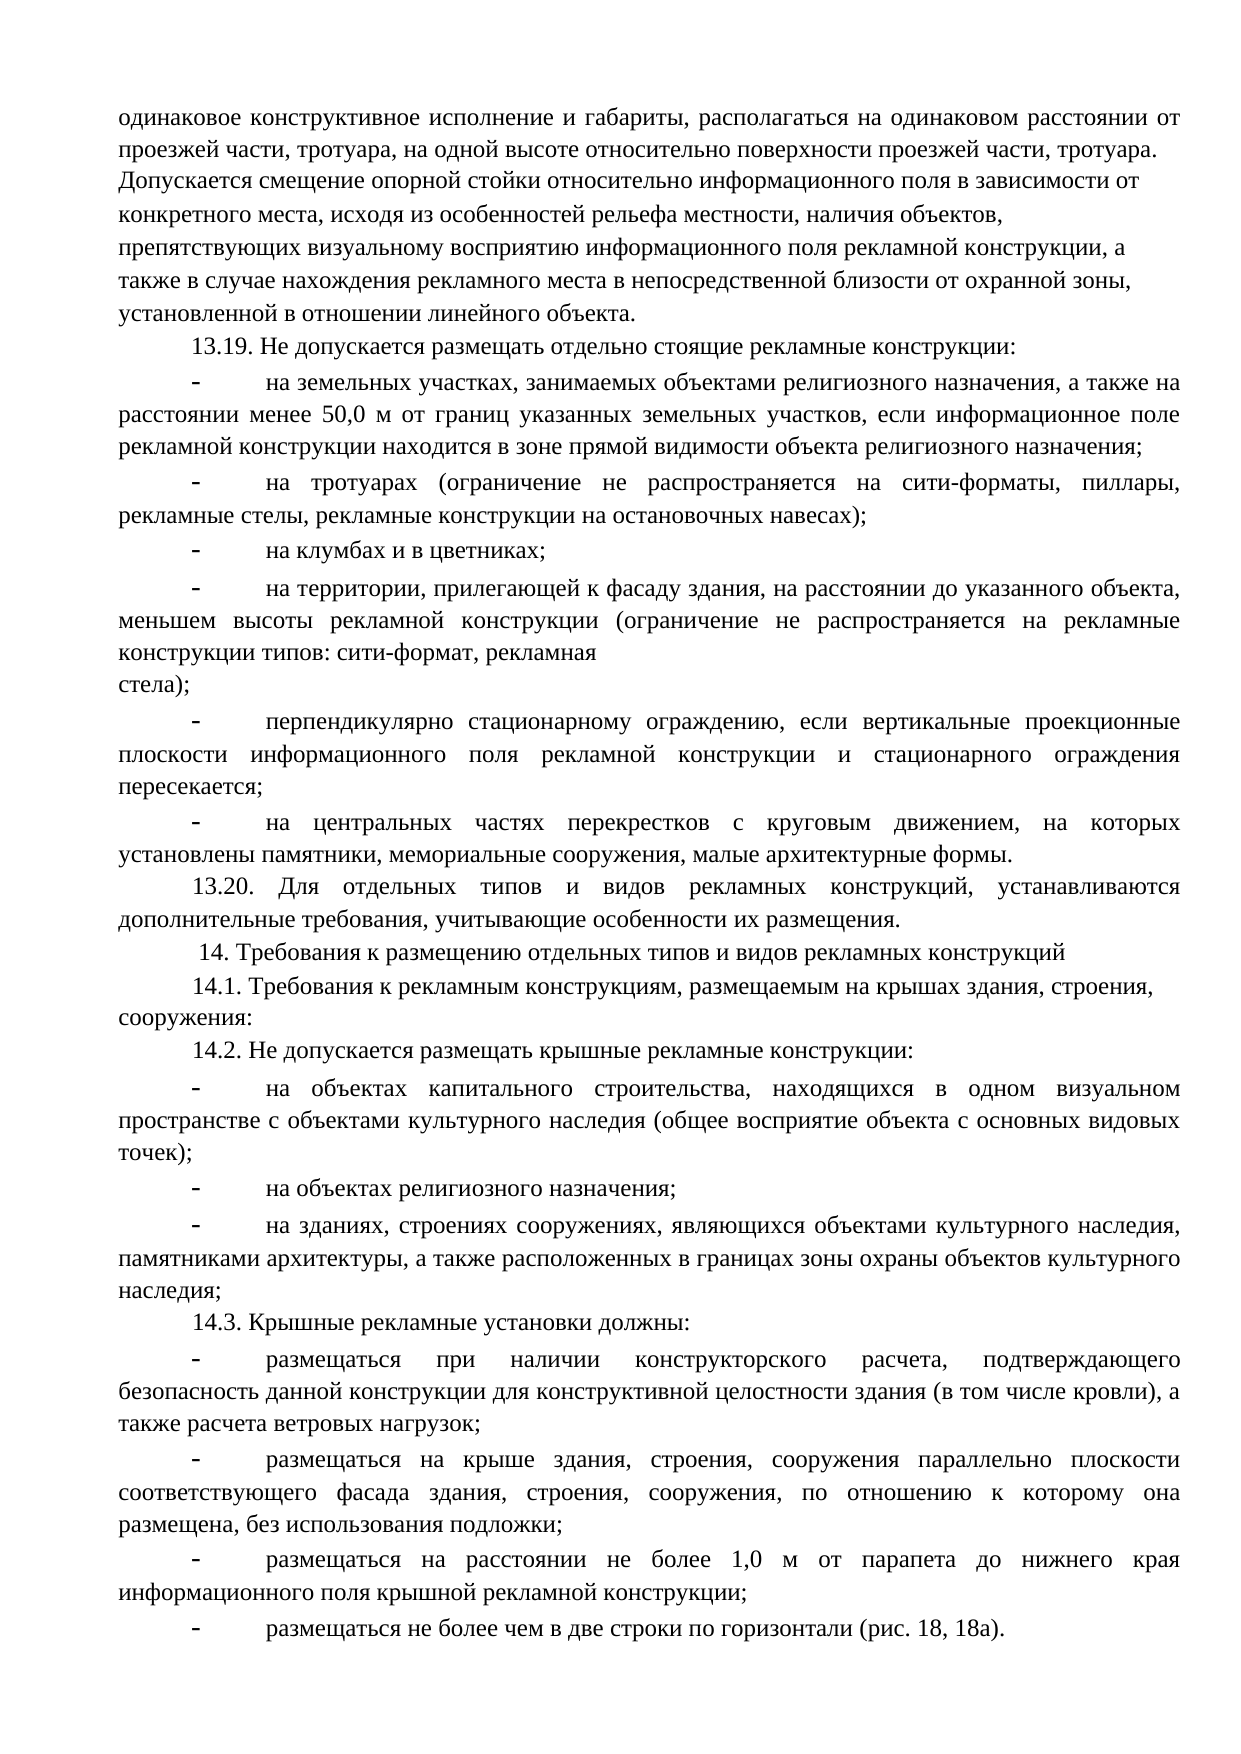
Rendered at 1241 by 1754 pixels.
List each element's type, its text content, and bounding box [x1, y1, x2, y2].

text 14.2. Не допускается размещать крышные рекламные конструкции: [192, 1036, 1181, 1064]
list размещаться на расстоянии не более 1,0 м от парапета до нижнего края информационного поля крышной рекламной конструкции; [118, 1541, 1181, 1606]
list размещаться при наличии конструкторского расчета, подтверждающего безопасность данной конструкции для конструктивной целостности здания (в том числе кровли), а также расчета ветровых нагрузок; [118, 1340, 1181, 1437]
list перпендикулярно стационарному ограждению, если вертикальные проекционные плоскости информационного поля рекламной конструкции и стационарного ограждения пересекается; [118, 702, 1181, 799]
list на территории, прилегающей к фасаду здания, на расстоянии до указанного объекта, меньшем высоты рекламной конструкции (ограничение не распространяется на рекламные конструкции типов: сити-формат, рекламная [118, 569, 1181, 666]
list на центральных частях перекрестков с круговым движением, на которых установлены памятники, мемориальные сооружения, малые архитектурные формы. [118, 803, 1181, 868]
text Допускается смещение опорной стойки относительно информационного поля в зависимости от конкретного места, исходя из особенностей рельефа местности, наличия объектов, препятствующих визуальному восприятию информационного поля рекламной конструкции, а также в случае нахождения рекламного места в непосредственной близости от охранной зоны, установленной в отношении линейного объекта. [118, 166, 1181, 326]
list на клумбах и в цветниках; [118, 532, 1181, 565]
list размещаться на крыше здания, строения, сооружения параллельно плоскости соответствующего фасада здания, строения, сооружения, по отношению к которому она размещена, без использования подложки; [118, 1440, 1181, 1537]
list на тротуарах (ограничение не распространяется на сити-форматы, пиллары, рекламные стелы, рекламные конструкции на остановочных навесах); [118, 463, 1181, 528]
text стела); [118, 669, 1181, 698]
text 13.19. Не допускается размещать отдельно стоящие рекламные конструкции: [191, 331, 1181, 359]
text 14.3. Крышные рекламные установки должны: [192, 1307, 1181, 1335]
text 14.1. Требования к рекламным конструкциям, размещаемым на крышах здания, строения, сооружения: [118, 971, 1181, 1031]
list на объектах капитального строительства, находящихся в одном визуальном пространстве с объектами культурного наследия (общее восприятие объекта с основных видовых точек); [118, 1069, 1181, 1166]
list на зданиях, строениях сооружениях, являющихся объектами культурного наследия, памятниками архитектуры, а также расположенных в границах зоны охраны объектов культурного наследия; [118, 1206, 1181, 1303]
list размещаться не более чем в две строки по горизонтали (рис. 18, 18а). [118, 1609, 1181, 1643]
list на объектах религиозного назначения; [118, 1169, 1181, 1203]
text 14. Требования к размещению отдельных типов и видов рекламных конструкций [192, 937, 1181, 966]
text 13.20. Для отдельных типов и видов рекламных конструкций, устанавливаются дополнительные требования, учитывающие особенности их размещения. [118, 871, 1181, 933]
list на земельных участках, занимаемых объектами религиозного назначения, а также на расстоянии менее 50,0 м от границ указанных земельных участков, если информационное поле рекламной конструкции находится в зоне прямой видимости объекта религиозного назначения; [118, 363, 1181, 460]
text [118, 102, 1181, 162]
